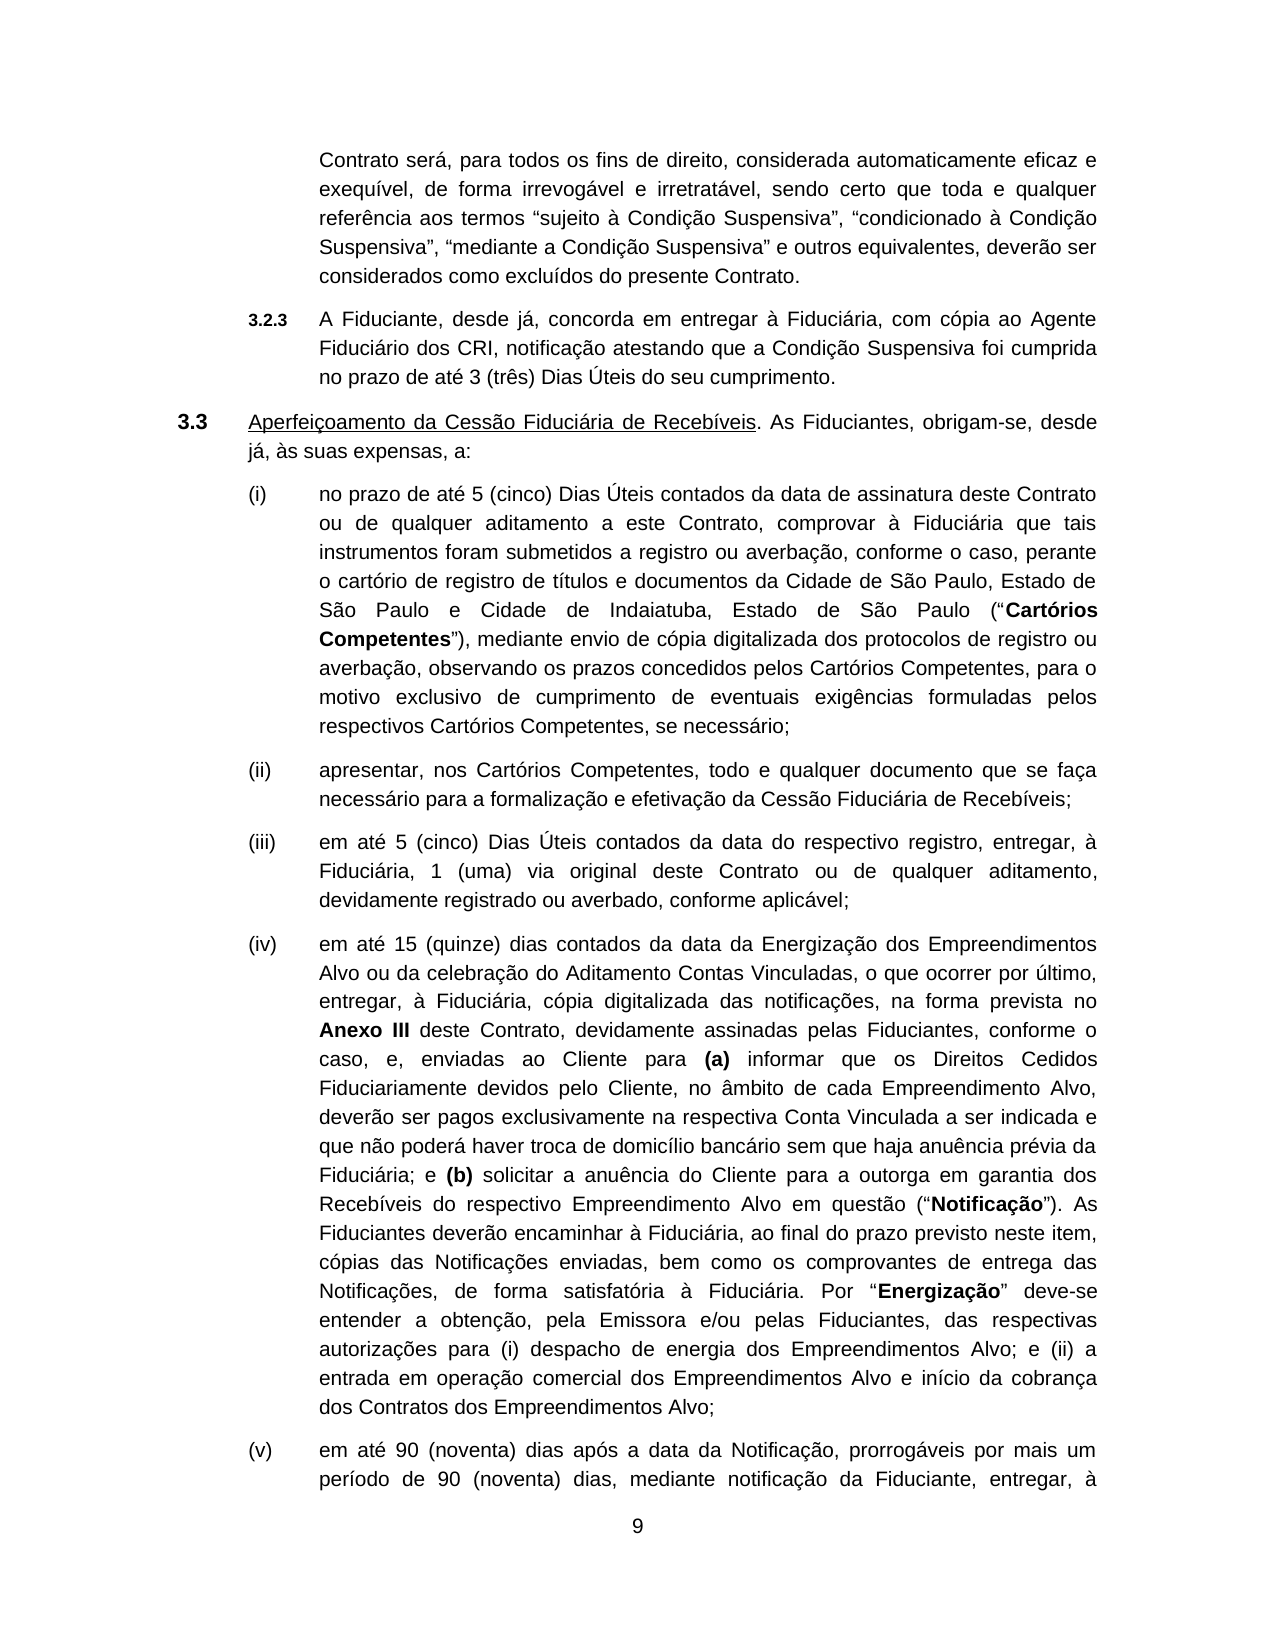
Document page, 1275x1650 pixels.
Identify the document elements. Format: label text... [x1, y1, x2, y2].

text no prazo de até 5 (cinco) Dias Úteis contados da data de assinatura deste Contrato ou de qualquer aditamento a este Contrato, comprovar à Fiduciária que tais instrumentos foram submetidos a registro ou averbação, conforme o caso, perante o cartório de registro de títulos e documentos da Cidade de São Paulo, Estado de São Paulo e Cidade de Indaiatuba, Estado de São Paulo (“Cartórios Competentes”), mediante envio de cópia digitalizada dos protocolos de registro ou averbação, observando os prazos concedidos pelos Cartórios Competentes, para o motivo exclusivo de cumprimento de eventuais exigências formuladas pelos respectivos Cartórios Competentes, se necessário; [248, 482, 1098, 738]
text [248, 1438, 1098, 1491]
text em até 5 (cinco) Dias Úteis contados da data do respectivo registro, entregar, à Fiduciária, 1 (uma) via original deste Contrato ou de qualquer aditamento, devidamente registrado ou averbado, conforme aplicável; [248, 830, 1098, 912]
text apresentar, nos Cartórios Competentes, todo e qualquer documento que se faça necessário para a formalização e efetivação da Cessão Fiduciária de Recebíveis; [248, 757, 1098, 810]
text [248, 148, 1098, 287]
text A Fiduciante, desde já, concorda em entregar à Fiduciária, com cópia ao Agente Fiduciário dos CRI, notificação atestando que a Condição Suspensiva foi cumprida no prazo de até 3 (três) Dias Úteis do seu cumprimento. [248, 307, 1098, 389]
text Aperfeiçoamento da Cessão Fiduciária de Recebíveis. As Fiduciantes, obrigam-se, desde já, às suas expensas, a: [177, 408, 1098, 463]
text em até 15 (quinze) dias contados da data da Energização dos Empreendimentos Alvo ou da celebração do Aditamento Contas Vinculadas, o que ocorrer por último, entregar, à Fiduciária, cópia digitalizada das notificações, na forma prevista no Anexo III deste Contrato, devidamente assinadas pelas Fiduciantes, conforme o caso, e, enviadas ao Cliente para (a) informar que os Direitos Cedidos Fiduciariamente devidos pelo Cliente, no âmbito de cada Empreendimento Alvo, deverão ser pagos exclusivamente na respectiva Conta Vinculada a ser indicada e que não poderá haver troca de domicílio bancário sem que haja anuência prévia da Fiduciária; e (b) solicitar a anuência do Cliente para a outorga em garantia dos Recebíveis do respectivo Empreendimento Alvo em questão (“Notificação”). As Fiduciantes deverão encaminhar à Fiduciária, ao final do prazo previsto neste item, cópias das Notificações enviadas, bem como os comprovantes de entrega das Notificações, de forma satisfatória à Fiduciária. Por “Energização” deve-se entender a obtenção, pela Emissora e/ou pelas Fiduciantes, das respectivas autorizações para (i) despacho de energia dos Empreendimentos Alvo; e (ii) a entrada em operação comercial dos Empreendimentos Alvo e início da cobrança dos Contratos dos Empreendimentos Alvo; [248, 931, 1098, 1419]
